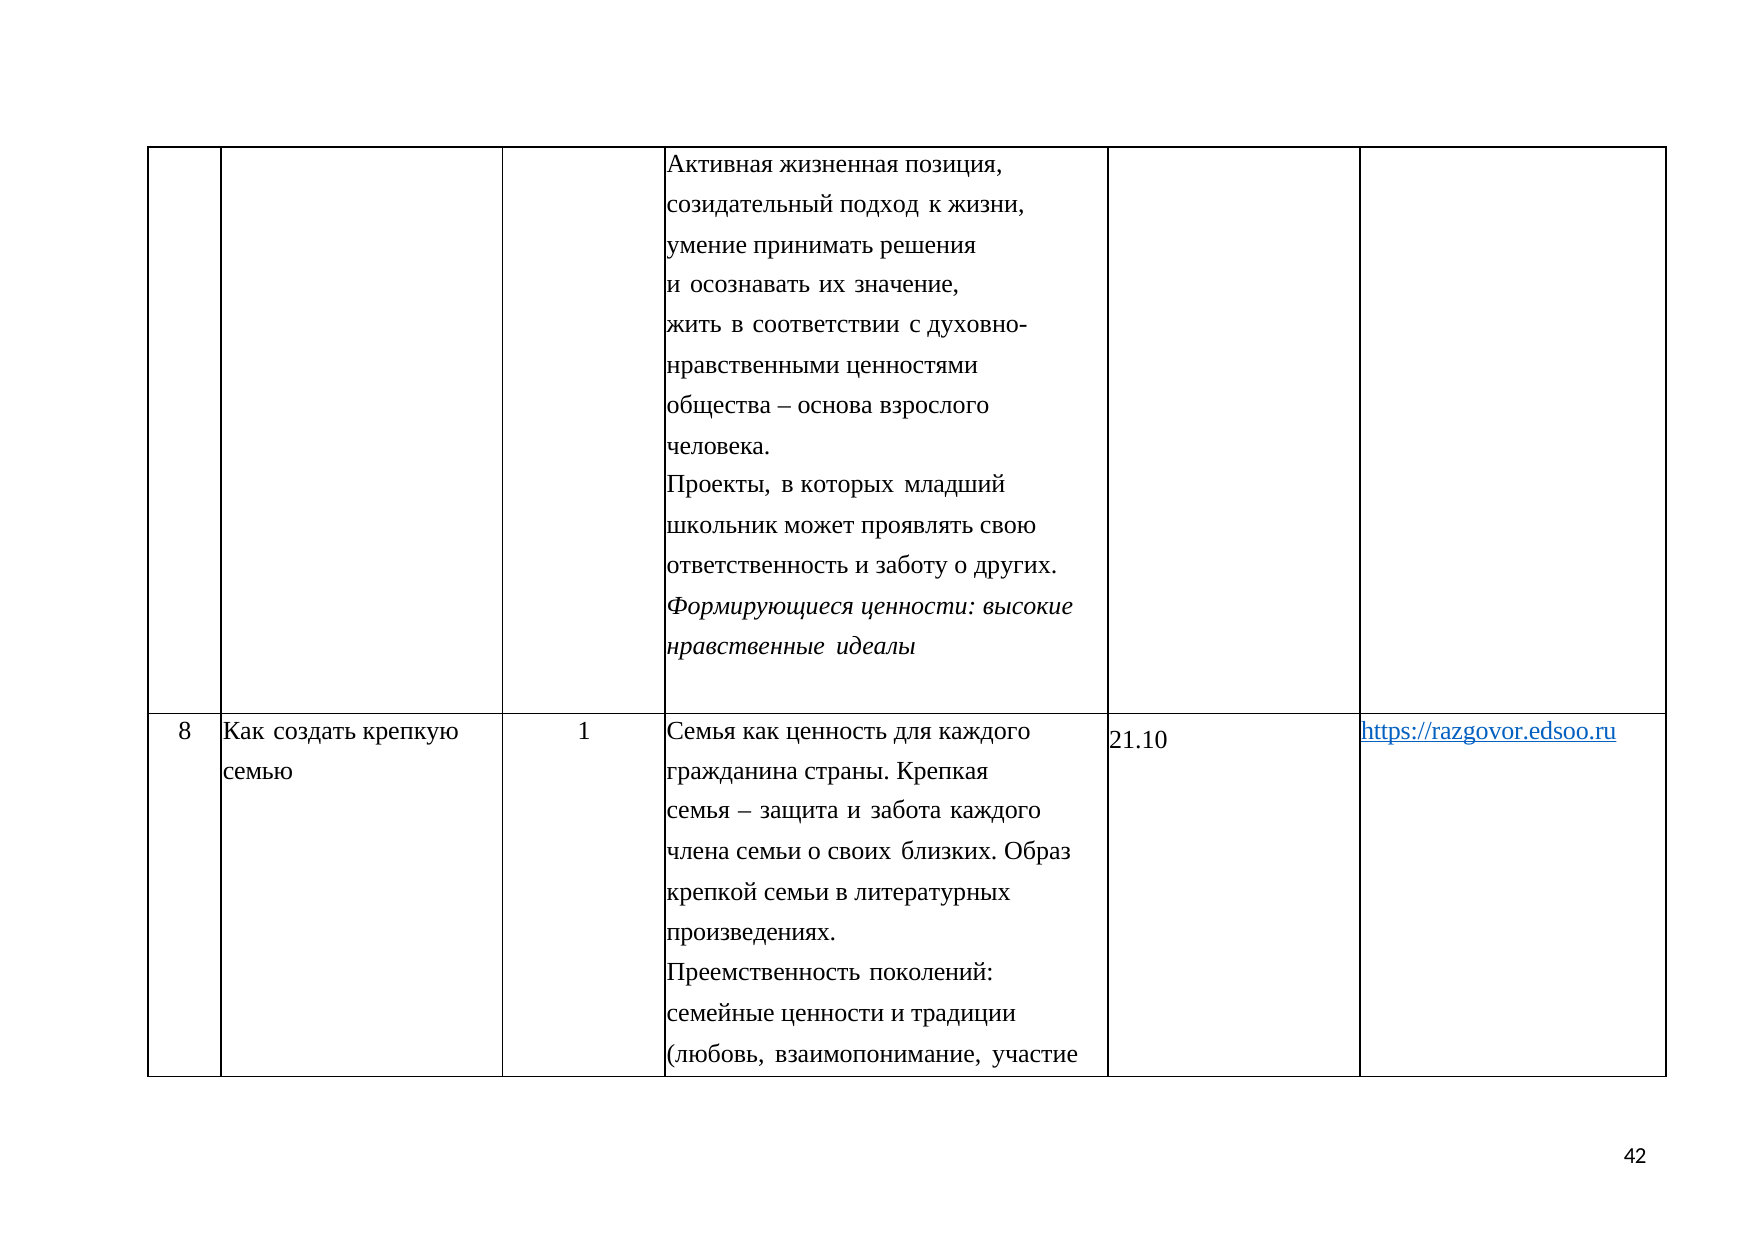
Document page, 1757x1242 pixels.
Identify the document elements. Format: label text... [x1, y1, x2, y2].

table_cell 21.10 [1109, 714, 1359, 1076]
table_cell 8 [149, 714, 220, 1076]
table_header [222, 148, 502, 712]
table_header [1109, 148, 1359, 712]
table_header [503, 148, 664, 712]
table_cell Семья как ценность для каждого гражданина страны. Крепкая семья – защита и забота каждого члена семьи о своих близких. Образ крепкой семьи в литературных произведениях. Преемственность поколений: семейные ценности и традиции (любовь, взаимопонимание, участие [666, 714, 1107, 1076]
table_cell https://razgovor.edsoo.ru [1361, 714, 1665, 1076]
table_cell 1 [503, 714, 664, 1076]
table_header [1361, 148, 1665, 712]
table_cell Как создать крепкую семью [222, 714, 502, 1076]
table_header [149, 148, 220, 712]
table_header Активная жизненная позиция, созидательный подход к жизни, умение принимать решения и осознавать их значение, жить в соответствии с духовно- нравственными ценностями общества – основа взрослого человека. Проекты, в которых младший школьник может проявлять свою ответственность и заботу о других. Формирующиеся ценности: высокие нравственные идеалы [666, 148, 1107, 712]
